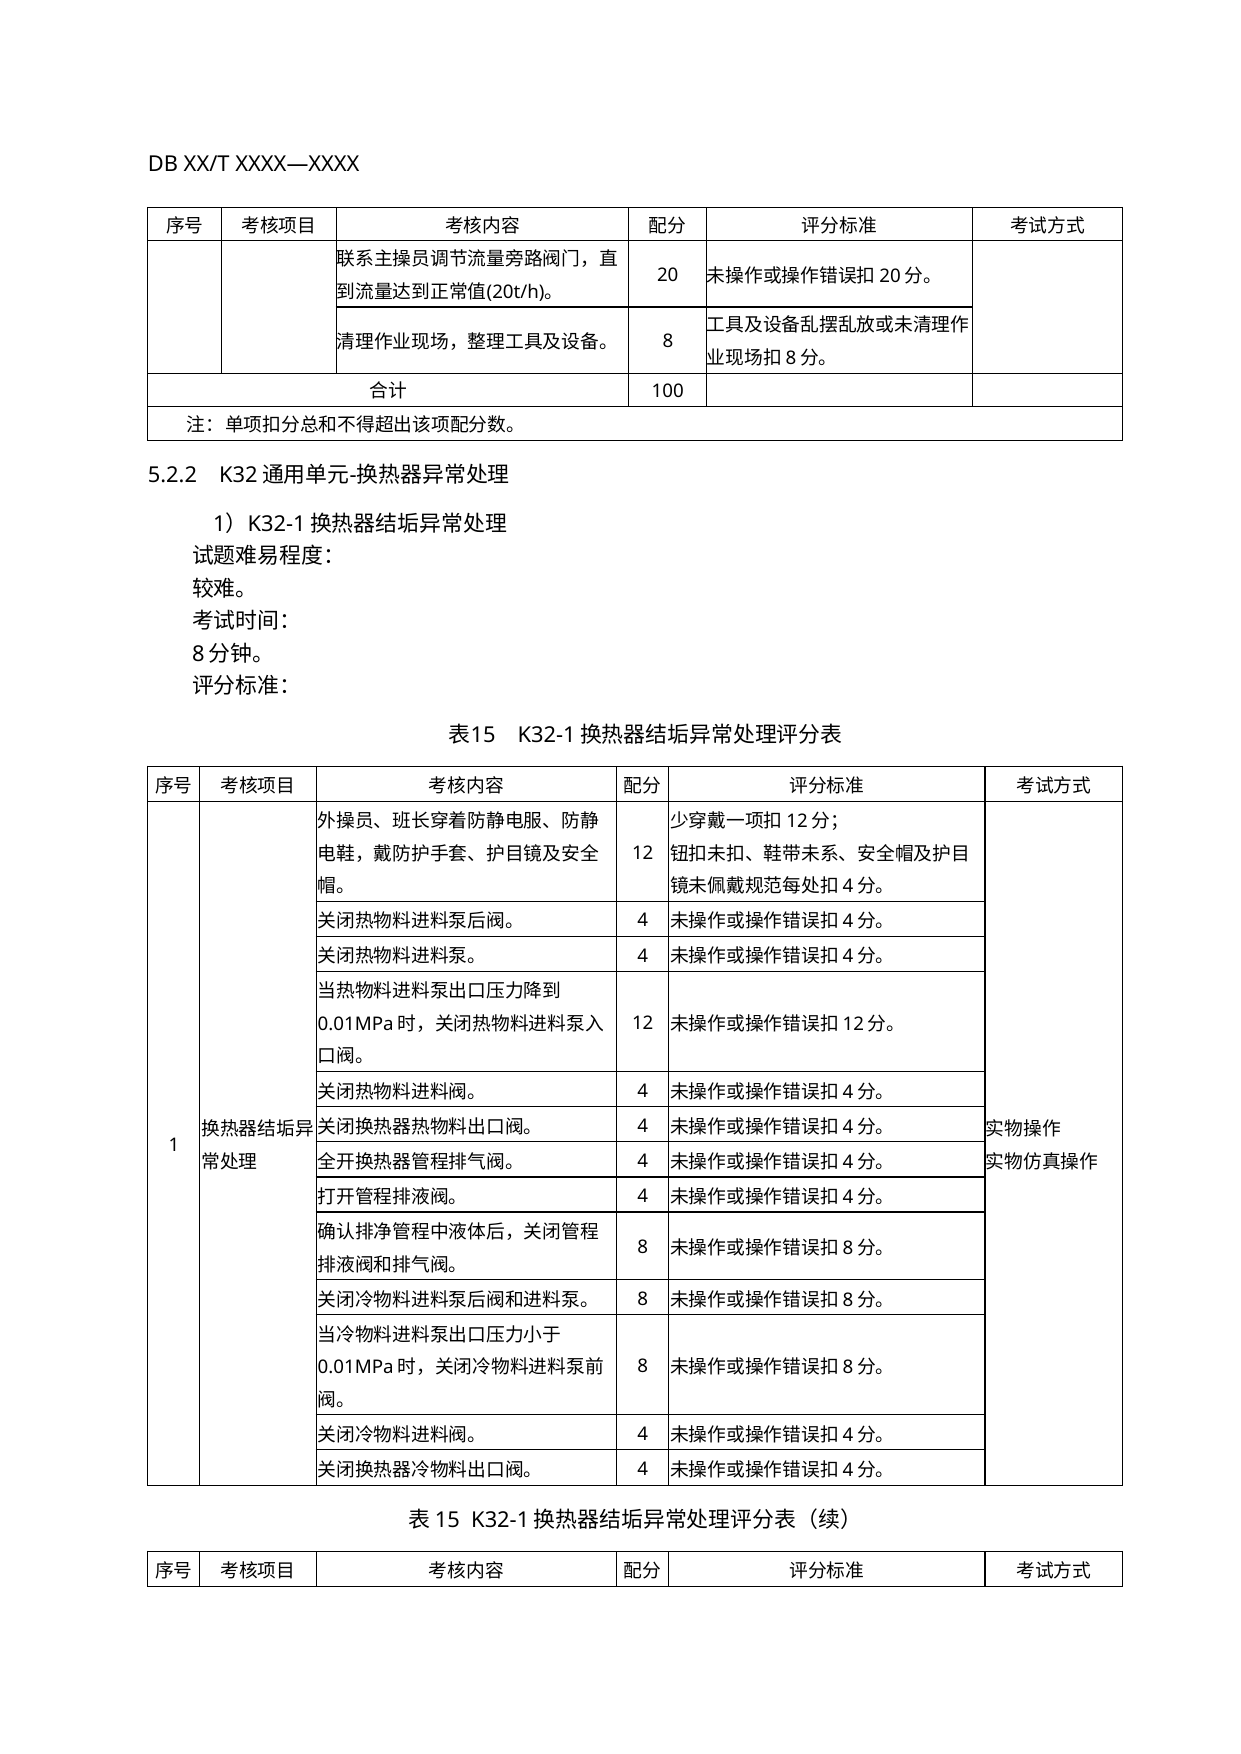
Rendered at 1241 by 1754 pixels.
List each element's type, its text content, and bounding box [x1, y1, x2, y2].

table_cell 4 [617, 1142, 668, 1176]
table_cell 未操作或操作错误扣4分。 [669, 1142, 984, 1176]
table_header 配分 [617, 1552, 668, 1586]
table_cell 实物操作 实物仿真操作 [986, 802, 1122, 1484]
text 较难。 [148, 571, 1122, 603]
table_cell 未操作或操作错误扣4分。 [669, 902, 984, 936]
table_header 考试方式 [973, 208, 1122, 240]
table_cell 关闭热物料进料阀。 [317, 1072, 616, 1106]
table_cell 1 [148, 802, 199, 1484]
table_cell 当热物料进料泵出口压力降到0.01MPa时，关闭热物料进料泵入口阀。 [317, 972, 616, 1071]
text K32-1换热器结垢异常处理评分表 [148, 717, 1122, 749]
table_header 考核内容 [317, 767, 616, 801]
table_cell 12 [617, 972, 668, 1071]
table_cell 外操员、班长穿着防静电服、防静电鞋，戴防护手套、护目镜及安全帽。 [317, 802, 616, 901]
table_cell 关闭换热器热物料出口阀。 [317, 1107, 616, 1141]
table_cell 关闭换热器冷物料出口阀。 [317, 1450, 616, 1484]
table_cell 未操作或操作错误扣4分。 [669, 1450, 984, 1484]
table_header 配分 [617, 767, 668, 801]
table_header 序号 [148, 208, 221, 240]
table_cell 合计 [148, 374, 628, 406]
table_cell 8 [629, 308, 706, 372]
table_header 考核项目 [200, 767, 316, 801]
table_cell 少穿戴一项扣12分； 钮扣未扣、鞋带未系、安全帽及护目镜未佩戴规范每处扣4分。 [669, 802, 984, 901]
table_cell 12 [617, 802, 668, 901]
text 试题难易程度： [148, 538, 1122, 571]
table_cell 清理作业现场，整理工具及设备。 [337, 308, 628, 372]
table_cell 关闭冷物料进料阀。 [317, 1415, 616, 1449]
table_cell 未操作或操作错误扣8分。 [669, 1213, 984, 1279]
table_cell 4 [617, 1178, 668, 1211]
table_header 考试方式 [986, 1552, 1122, 1586]
table_cell 全开换热器管程排气阀。 [317, 1142, 616, 1176]
text 评分标准： [148, 668, 1122, 701]
table_cell 单项扣分总和不得超出该项配分数。 [148, 407, 1122, 439]
table_cell 4 [617, 1415, 668, 1449]
text K32通用单元-换热器异常处理 [148, 457, 1122, 489]
text 考试时间： [148, 603, 1122, 636]
table_cell 4 [617, 1107, 668, 1141]
table_cell [148, 241, 221, 372]
table_cell [222, 241, 336, 372]
table_cell 未操作或操作错误扣4分。 [669, 1178, 984, 1211]
table_header 考核项目 [200, 1552, 316, 1586]
table_cell 未操作或操作错误扣4分。 [669, 1415, 984, 1449]
table_cell 未操作或操作错误扣20分。 [707, 241, 972, 306]
table_header 评分标准 [707, 208, 972, 240]
table_cell 4 [617, 1450, 668, 1484]
table_cell 4 [617, 937, 668, 971]
table_cell 未操作或操作错误扣8分。 [669, 1315, 984, 1414]
table_header 考试方式 [986, 767, 1122, 801]
table_cell 未操作或操作错误扣12分。 [669, 972, 984, 1071]
table_cell 未操作或操作错误扣8分。 [669, 1280, 984, 1314]
table_cell [707, 374, 972, 406]
table_cell [973, 374, 1122, 406]
table_cell 工具及设备乱摆乱放或未清理作业现场扣8分。 [707, 308, 972, 372]
table_cell 联系主操员调节流量旁路阀门，直到流量达到正常值(20t/h)。 [337, 241, 628, 306]
table_header 考核项目 [222, 208, 336, 240]
table_cell 4 [617, 902, 668, 936]
table_cell 关闭热物料进料泵。 [317, 937, 616, 971]
table_cell 换热器结垢异常处理 [200, 802, 316, 1484]
list 表15 K32-1换热器结垢异常处理评分表（续） [148, 1502, 1122, 1534]
table_header 序号 [148, 767, 199, 801]
table_header 评分标准 [669, 767, 984, 801]
text 8分钟。 [148, 636, 1122, 668]
table_cell 8 [617, 1213, 668, 1279]
table_cell 8 [617, 1315, 668, 1414]
table_header 配分 [629, 208, 706, 240]
table_header 序号 [148, 1552, 199, 1586]
table_cell 关闭热物料进料泵后阀。 [317, 902, 616, 936]
table_header 评分标准 [669, 1552, 984, 1586]
table_cell 当冷物料进料泵出口压力小于0.01MPa时，关闭冷物料进料泵前阀。 [317, 1315, 616, 1414]
table_cell 20 [629, 241, 706, 306]
table_cell 未操作或操作错误扣4分。 [669, 1107, 984, 1141]
table_header 考核内容 [337, 208, 628, 240]
table_cell [973, 241, 1122, 372]
table_cell 未操作或操作错误扣4分。 [669, 1072, 984, 1106]
table_cell 100 [629, 374, 706, 406]
table_cell 关闭冷物料进料泵后阀和进料泵。 [317, 1280, 616, 1314]
table_cell 确认排净管程中液体后，关闭管程排液阀和排气阀。 [317, 1213, 616, 1279]
table_cell 4 [617, 1072, 668, 1106]
table_cell 未操作或操作错误扣4分。 [669, 937, 984, 971]
text 1）K32-1换热器结垢异常处理 [192, 506, 1122, 538]
table_header 考核内容 [317, 1552, 616, 1586]
table_cell 打开管程排液阀。 [317, 1178, 616, 1211]
table_cell 8 [617, 1280, 668, 1314]
